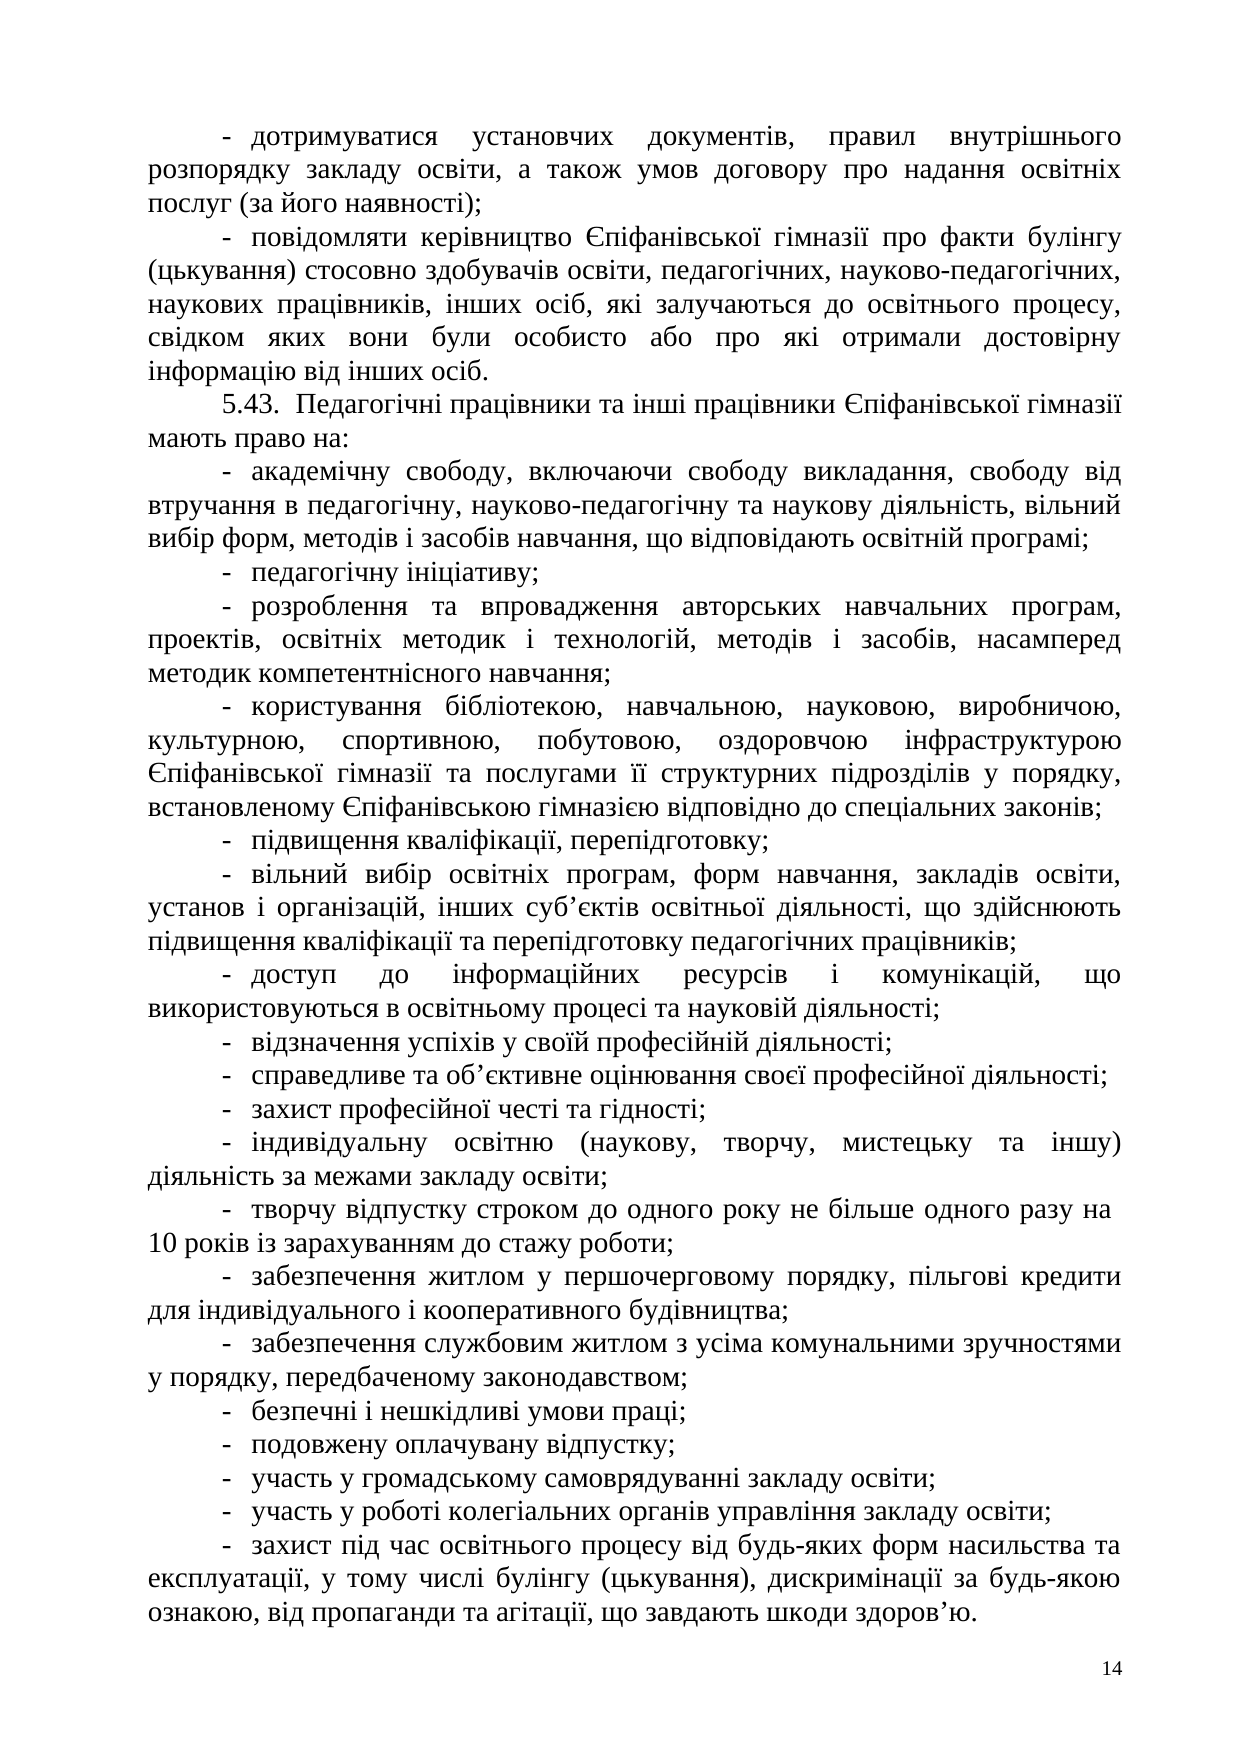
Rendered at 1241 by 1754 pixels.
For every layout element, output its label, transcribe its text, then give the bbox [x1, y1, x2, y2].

list розроблення та впровадження авторських навчальних програм, проектів, освітніх методик і технологій, методів і засобів, насамперед методик компетентнісного навчання; [148, 588, 1122, 688]
list забезпечення житлом у першочерговому порядку, пільгові кредити для індивідуального і кооперативного будівництва; [148, 1258, 1122, 1326]
list повідомляти керівництво Єпіфанівської гімназії про факти булінгу (цькування) стосовно здобувачів освіти, педагогічних, науково-педагогічних, наукових працівників, інших осіб, які залучаються до освітнього процесу, свідком яких вони були особисто або про які отримали достовірну інформацію від інших осіб. [148, 219, 1122, 386]
list безпечні і нешкідливі умови праці; [148, 1393, 1122, 1426]
list академічну свободу, включаючи свободу викладання, свободу від втручання в педагогічну, науково-педагогічну та наукову діяльність, вільний вибір форм, методів і засобів навчання, що відповідають освітній програмі; [148, 453, 1122, 554]
list педагогічну ініціативу; [148, 554, 1122, 588]
list підвищення кваліфікації, перепідготовку; [148, 822, 1122, 856]
list захист під час освітнього процесу від будь-яких форм насильства та експлуатації, у тому числі булінгу (цькування), дискримінації за будь-якою ознакою, від пропаганди та агітації, що завдають шкоди здоров’ю. [148, 1527, 1122, 1627]
list забезпечення службовим житлом з усіма комунальними зручностями у порядку, передбаченому законодавством; [148, 1326, 1122, 1393]
list користування бібліотекою, навчальною, науковою, виробничою, культурною, спортивною, побутовою, оздоровчою інфраструктурою Єпіфанівської гімназії та послугами її структурних підрозділів у порядку, встановленому Єпіфанівською гімназією відповідно до спеціальних законів; [148, 688, 1122, 822]
list справедливе та об’єктивне оцінювання своєї професійної діяльності; [148, 1057, 1122, 1091]
list індивідуальну освітню (наукову, творчу, мистецьку та іншу) діяльність за межами закладу освіти; [148, 1124, 1122, 1191]
list доступ до інформаційних ресурсів і комунікацій, що використовуються в освітньому процесі та науковій діяльності; [148, 957, 1122, 1024]
list відзначення успіхів у своїй професійній діяльності; [148, 1024, 1122, 1057]
list дотримуватися установчих документів, правил внутрішнього розпорядку закладу освіти, а також умов договору про надання освітніх послуг (за його наявності); [148, 118, 1122, 219]
list Педагогічні працівники та інші працівники Єпіфанівської гімназії мають право на: [148, 386, 1122, 453]
list вільний вибір освітніх програм, форм навчання, закладів освіти, установ і організацій, інших суб’єктів освітньої діяльності, що здійснюють підвищення кваліфікації та перепідготовку педагогічних працівників; [148, 856, 1122, 957]
list захист професійної честі та гідності; [148, 1091, 1122, 1124]
list творчу відпустку строком до одного року не більше одного разу на 10 років із зарахуванням до стажу роботи; [148, 1191, 1122, 1258]
list участь у роботі колегіальних органів управління закладу освіти; [148, 1493, 1122, 1527]
list участь у громадському самоврядуванні закладу освіти; [148, 1460, 1122, 1493]
list подовжену оплачувану відпустку; [148, 1426, 1122, 1460]
